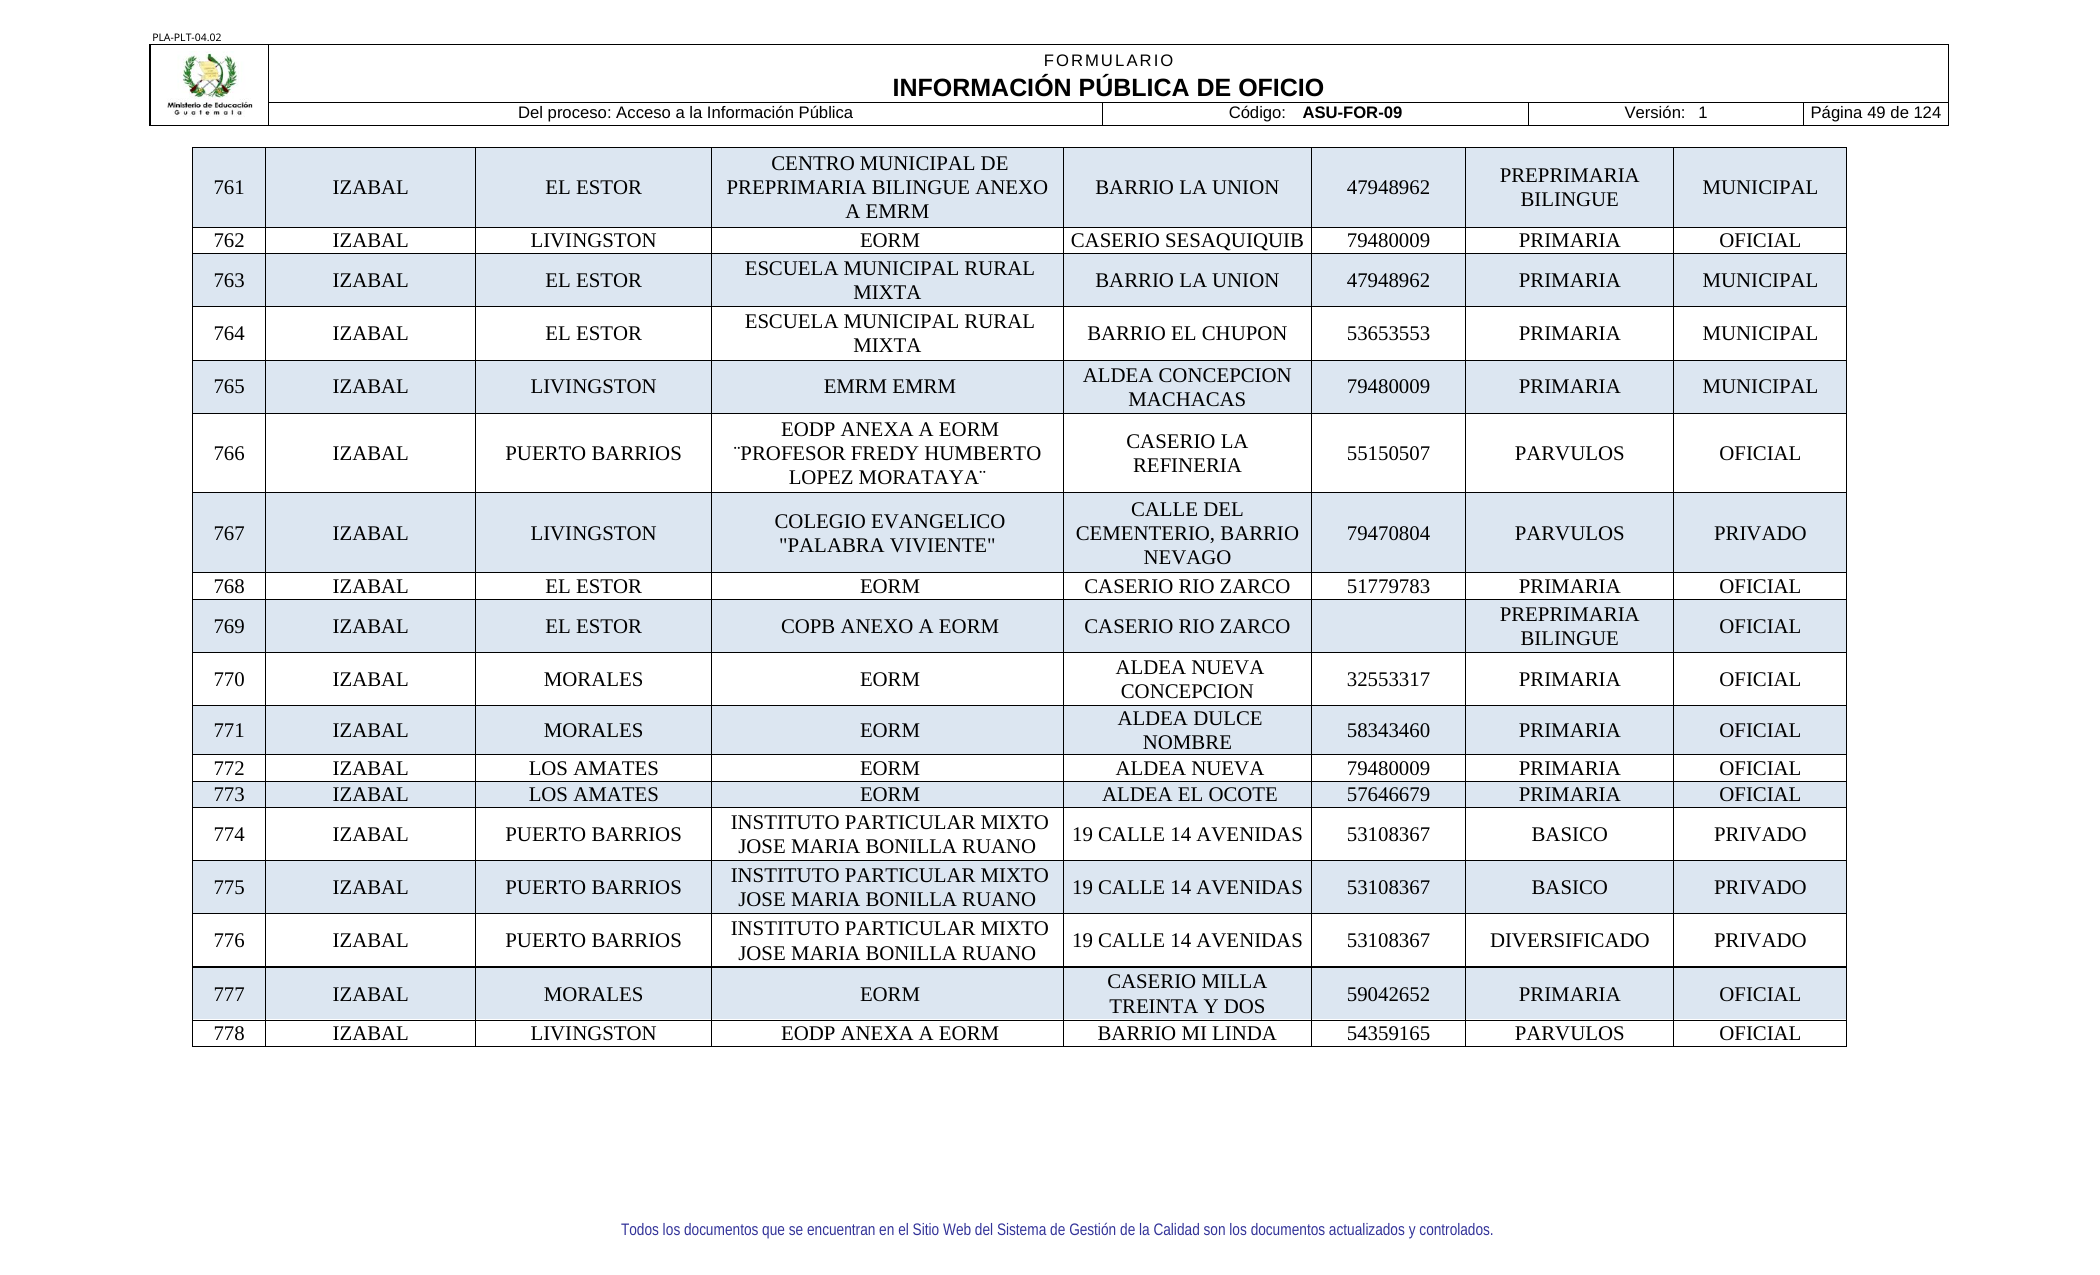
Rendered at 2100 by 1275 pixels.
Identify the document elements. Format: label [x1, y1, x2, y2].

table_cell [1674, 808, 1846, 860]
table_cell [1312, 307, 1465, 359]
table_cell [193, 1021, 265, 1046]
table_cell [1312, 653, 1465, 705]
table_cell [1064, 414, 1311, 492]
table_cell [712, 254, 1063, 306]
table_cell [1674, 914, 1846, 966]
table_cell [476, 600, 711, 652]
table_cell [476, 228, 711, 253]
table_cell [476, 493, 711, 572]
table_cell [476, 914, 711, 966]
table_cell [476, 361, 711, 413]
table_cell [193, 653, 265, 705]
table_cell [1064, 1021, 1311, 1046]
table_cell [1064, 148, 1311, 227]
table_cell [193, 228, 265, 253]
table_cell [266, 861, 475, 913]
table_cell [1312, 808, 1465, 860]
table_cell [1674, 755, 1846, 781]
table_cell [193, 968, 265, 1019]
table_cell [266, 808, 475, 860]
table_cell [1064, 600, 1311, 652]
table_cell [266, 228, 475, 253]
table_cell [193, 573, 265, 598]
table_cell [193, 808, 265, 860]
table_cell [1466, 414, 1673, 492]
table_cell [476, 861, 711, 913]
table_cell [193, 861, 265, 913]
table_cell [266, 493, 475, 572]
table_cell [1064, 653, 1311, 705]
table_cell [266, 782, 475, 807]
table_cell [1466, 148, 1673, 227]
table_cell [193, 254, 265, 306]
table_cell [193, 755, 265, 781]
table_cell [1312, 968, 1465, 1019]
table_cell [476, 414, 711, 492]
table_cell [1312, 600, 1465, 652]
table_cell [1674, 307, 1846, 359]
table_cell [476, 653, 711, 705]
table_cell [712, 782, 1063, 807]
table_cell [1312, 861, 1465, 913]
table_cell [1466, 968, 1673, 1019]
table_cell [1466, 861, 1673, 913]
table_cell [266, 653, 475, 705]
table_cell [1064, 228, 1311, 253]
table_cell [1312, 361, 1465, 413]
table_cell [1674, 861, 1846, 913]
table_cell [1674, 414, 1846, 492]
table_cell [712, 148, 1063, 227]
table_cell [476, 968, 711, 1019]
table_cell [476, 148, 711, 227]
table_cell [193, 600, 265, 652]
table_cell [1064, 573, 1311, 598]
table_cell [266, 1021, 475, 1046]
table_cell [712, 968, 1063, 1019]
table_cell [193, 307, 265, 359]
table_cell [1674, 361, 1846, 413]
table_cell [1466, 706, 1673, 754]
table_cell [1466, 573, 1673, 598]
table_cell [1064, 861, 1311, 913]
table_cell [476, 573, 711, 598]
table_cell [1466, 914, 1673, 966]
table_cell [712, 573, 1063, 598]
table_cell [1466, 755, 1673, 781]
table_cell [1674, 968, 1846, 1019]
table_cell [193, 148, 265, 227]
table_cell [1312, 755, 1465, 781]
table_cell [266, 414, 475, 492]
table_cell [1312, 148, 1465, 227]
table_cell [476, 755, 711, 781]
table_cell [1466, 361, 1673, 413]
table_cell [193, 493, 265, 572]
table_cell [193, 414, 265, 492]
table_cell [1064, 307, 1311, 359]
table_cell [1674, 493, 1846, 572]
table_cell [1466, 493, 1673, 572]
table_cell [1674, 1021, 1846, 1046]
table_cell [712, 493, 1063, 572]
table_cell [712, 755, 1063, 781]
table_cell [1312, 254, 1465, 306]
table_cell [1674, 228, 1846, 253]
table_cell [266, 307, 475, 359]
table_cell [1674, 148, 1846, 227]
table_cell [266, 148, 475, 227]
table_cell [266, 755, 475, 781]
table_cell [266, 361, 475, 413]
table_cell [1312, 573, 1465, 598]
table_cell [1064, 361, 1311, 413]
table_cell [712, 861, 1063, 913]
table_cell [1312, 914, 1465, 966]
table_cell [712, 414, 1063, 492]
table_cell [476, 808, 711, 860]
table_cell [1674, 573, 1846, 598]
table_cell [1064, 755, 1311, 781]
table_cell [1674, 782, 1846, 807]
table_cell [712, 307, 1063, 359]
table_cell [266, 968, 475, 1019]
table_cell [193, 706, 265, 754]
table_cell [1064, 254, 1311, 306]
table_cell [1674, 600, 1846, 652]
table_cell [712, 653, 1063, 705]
picture [166, 51, 253, 117]
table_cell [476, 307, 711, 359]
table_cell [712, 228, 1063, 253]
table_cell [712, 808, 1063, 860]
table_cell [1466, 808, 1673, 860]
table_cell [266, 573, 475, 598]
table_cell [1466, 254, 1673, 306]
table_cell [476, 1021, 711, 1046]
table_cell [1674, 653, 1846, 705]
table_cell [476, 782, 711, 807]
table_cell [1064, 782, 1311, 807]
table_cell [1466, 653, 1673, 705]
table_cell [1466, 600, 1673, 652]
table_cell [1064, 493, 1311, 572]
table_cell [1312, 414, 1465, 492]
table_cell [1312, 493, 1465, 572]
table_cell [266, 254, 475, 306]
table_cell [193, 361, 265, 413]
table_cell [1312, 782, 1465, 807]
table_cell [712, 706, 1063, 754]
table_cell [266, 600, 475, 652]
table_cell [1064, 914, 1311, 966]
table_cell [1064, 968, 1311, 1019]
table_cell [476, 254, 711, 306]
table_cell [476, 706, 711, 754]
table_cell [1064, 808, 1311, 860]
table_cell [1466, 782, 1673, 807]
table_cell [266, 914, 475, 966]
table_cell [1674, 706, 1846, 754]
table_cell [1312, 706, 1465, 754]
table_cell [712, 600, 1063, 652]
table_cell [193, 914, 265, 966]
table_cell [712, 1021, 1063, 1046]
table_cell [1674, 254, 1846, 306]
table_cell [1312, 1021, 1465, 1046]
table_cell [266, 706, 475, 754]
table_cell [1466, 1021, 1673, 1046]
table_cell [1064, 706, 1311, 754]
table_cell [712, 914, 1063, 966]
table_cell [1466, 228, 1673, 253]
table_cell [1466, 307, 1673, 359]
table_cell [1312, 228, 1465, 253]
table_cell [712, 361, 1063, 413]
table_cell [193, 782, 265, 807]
